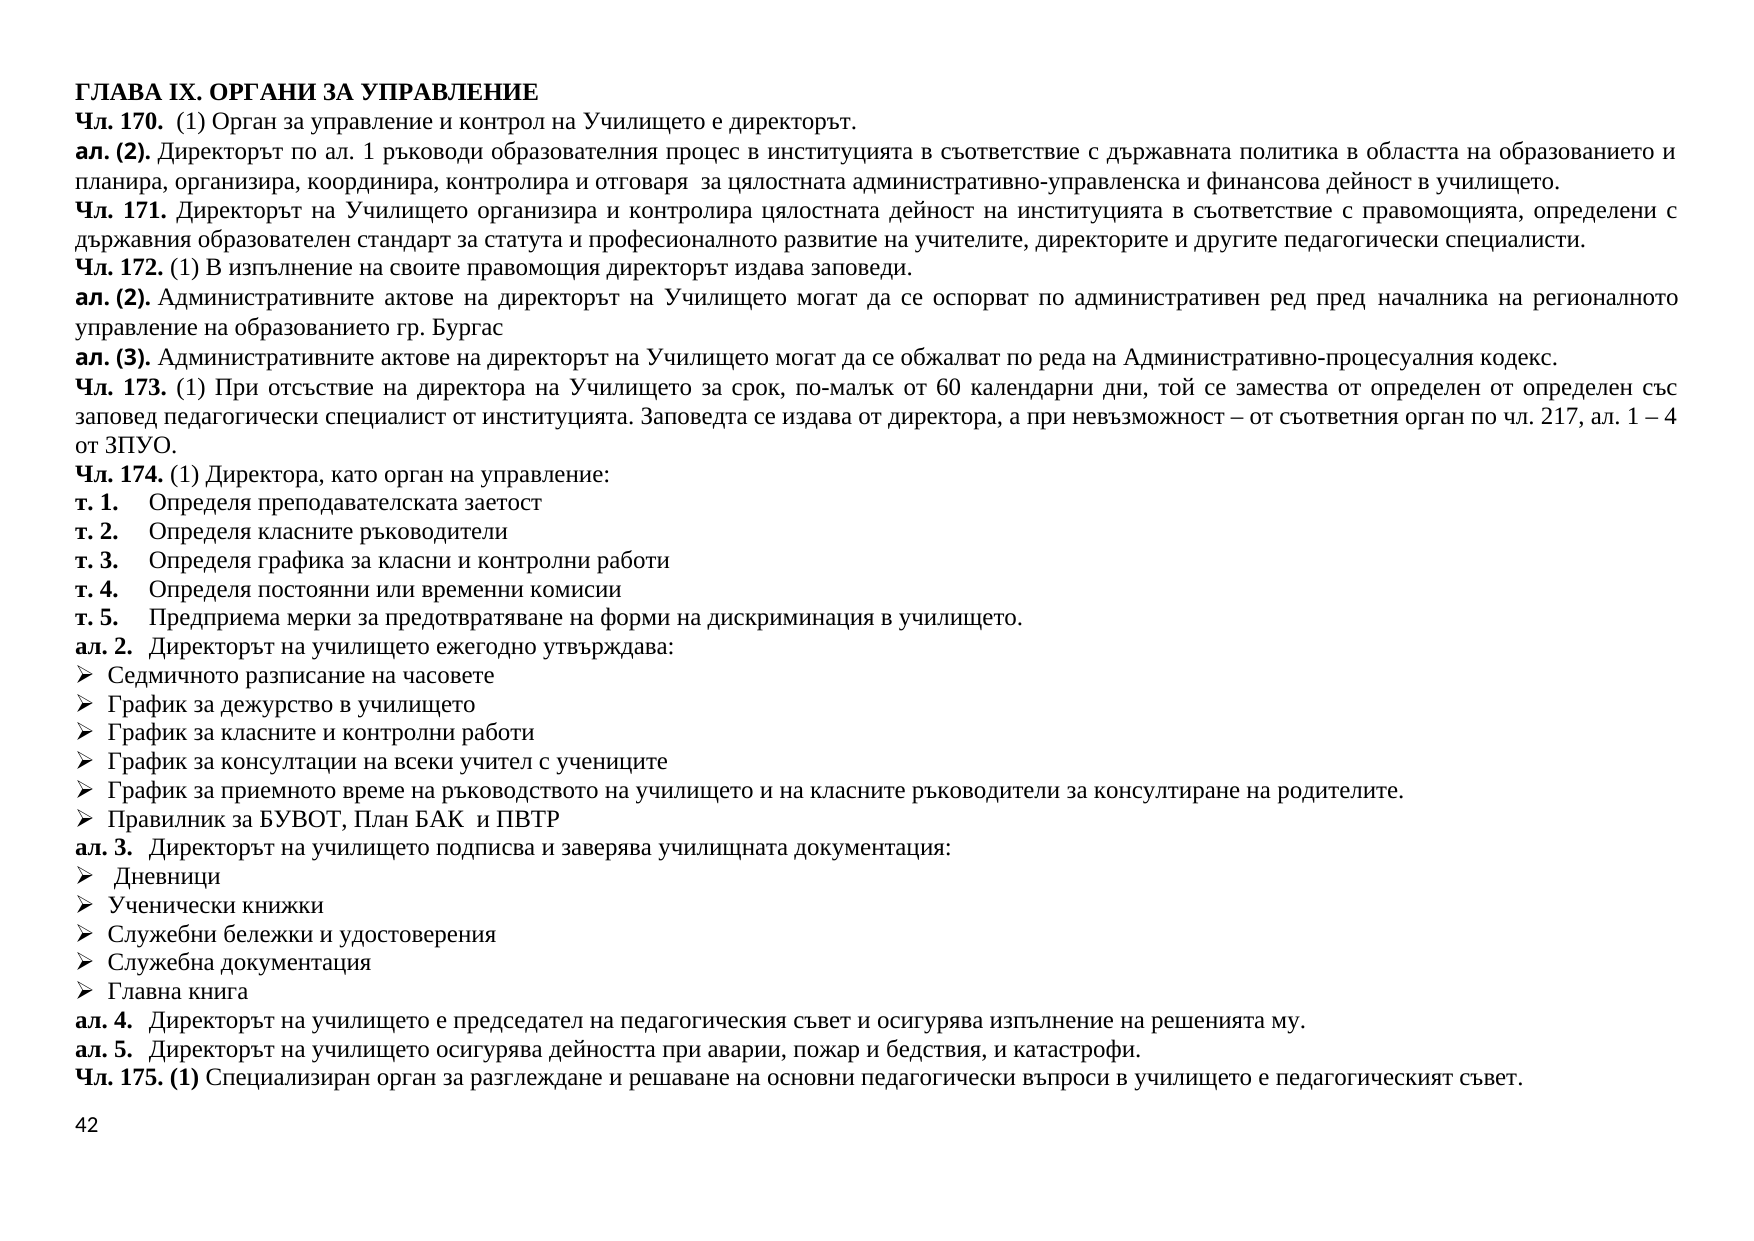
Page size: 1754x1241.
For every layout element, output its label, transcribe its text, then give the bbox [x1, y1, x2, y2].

list Определя преподавателската заетост [75, 487, 1679, 516]
list Главна книга [75, 976, 1679, 1005]
list Определя графика за класни и контролни работи [75, 545, 1679, 574]
list Правилник за БУВОТ, План БАК и ПВТР [75, 804, 1679, 832]
list Определя класните ръководители [75, 516, 1679, 545]
list Ученически книжки [75, 890, 1679, 919]
list График за консултации на всеки учител с учениците [75, 746, 1679, 775]
text ГЛАВА IX. ОРГАНИ ЗА УПРАВЛЕНИЕ [75, 75, 1679, 106]
text Чл. 175. (1) Специализиран орган за разглеждане и решаване на основни педагогически въпроси в училището е педагогическият съвет. [75, 1062, 1679, 1091]
list Служебни бележки и удостоверения [75, 919, 1679, 947]
text Чл. 171. Директорът на Училището организира и контролира цялостната дейност на институцията в съответствие с правомощията, определени с държавния образователен стандарт за статута и професионалното развитие на учителите, директорите и другите педагогически специалисти. [75, 195, 1679, 252]
list График за приемното време на ръководството на училището и на класните ръководители за консултиране на родителите. [75, 775, 1679, 804]
text Чл. 172. (1) В изпълнение на своите правомощия директорът издава заповеди. [75, 252, 1679, 281]
list Определя постоянни или временни комисии [75, 574, 1679, 602]
list График за класните и контролни работи [75, 717, 1679, 746]
text Чл. 173. (1) При отсъствие на директора на Училището за срок, по-малък от 60 календарни дни, той се замества от определен от определен със заповед педагогически специалист от институцията. Заповедта се издава от директора, а при невъзможност – от съответния орган по чл. 217, ал. 1 – 4 от ЗПУО. [75, 372, 1679, 459]
list Дневници [75, 861, 1679, 890]
text Чл. 170. (1) Орган за управление и контрол на Училището е директорът. [75, 106, 1679, 135]
list Директорът на училището подписва и заверява училищната документация: [75, 832, 1679, 861]
list Служебна документация [75, 947, 1679, 976]
list Административните актове на директорът на Училището могат да се оспорват по административен ред пред началника на регионалното управление на образованието гр. Бургас [75, 281, 1679, 341]
list Административните актове на директорът на Училището могат да се обжалват по реда на Административно-процесуалния кодекс. [75, 341, 1679, 372]
list Директорът на училището е председател на педагогическия съвет и осигурява изпълнение на решенията му. [75, 1005, 1679, 1034]
list Предприема мерки за предотвратяване на форми на дискриминация в училището. [75, 602, 1679, 631]
list Директорът по ал. 1 ръководи образователния процес в институцията в съответствие с държавната политика в областта на образованието и планира, организира, координира, контролира и отговаря за цялостната административно-управленска и финансова дейност в училището. [75, 135, 1679, 195]
text Чл. 174. (1) Директора, като орган на управление: [75, 459, 1679, 487]
list Седмичното разписание на часовете [75, 660, 1679, 689]
list Директорът на училището ежегодно утвърждава: [75, 631, 1679, 660]
list Директорът на училището осигурява дейността при аварии, пожар и бедствия, и катастрофи. [75, 1034, 1679, 1062]
list График за дежурство в училището [75, 689, 1679, 717]
